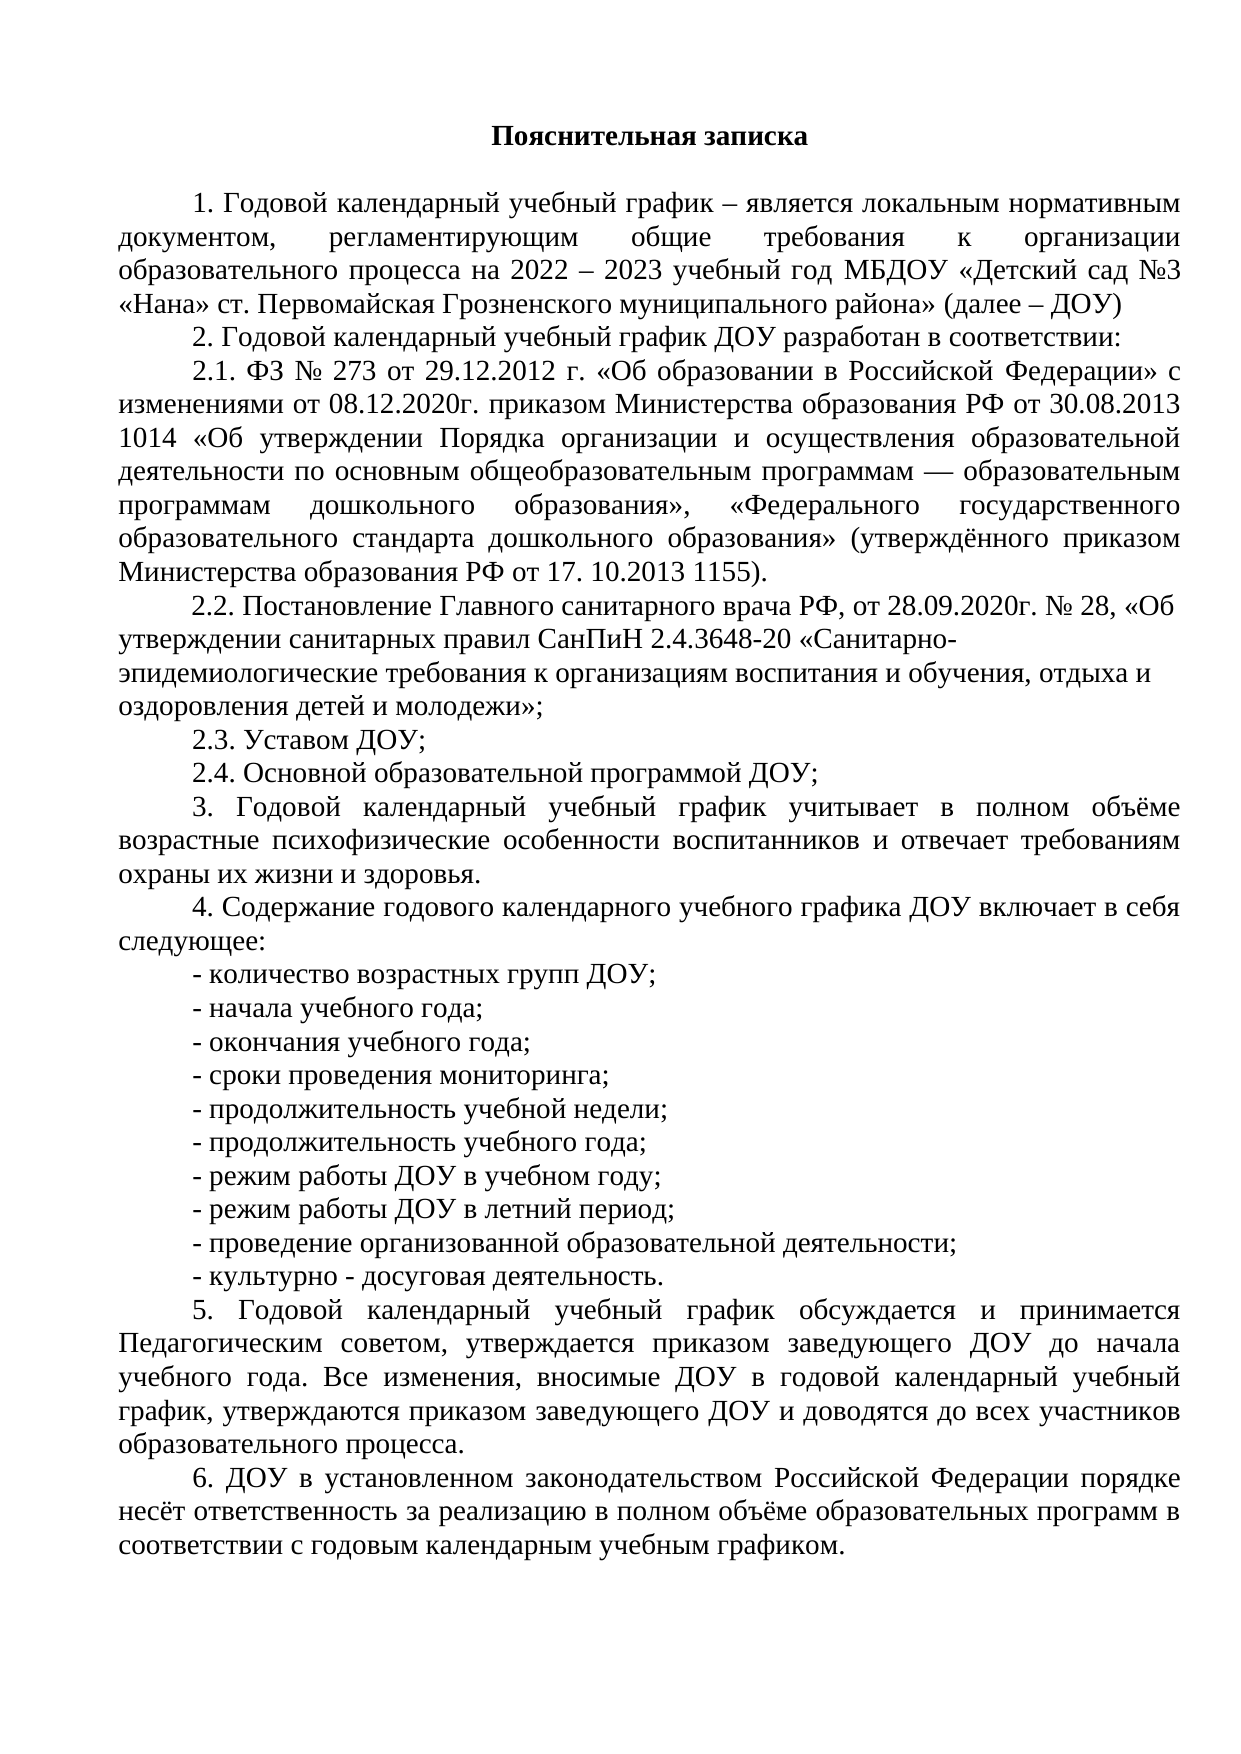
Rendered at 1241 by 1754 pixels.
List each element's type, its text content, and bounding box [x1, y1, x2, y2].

text 2.2. Постановление Главного санитарного врача РФ, от 28.09.2020г. № 28, «Об утверждении санитарных правил СанПиН 2.4.3648-20 «Санитарно-эпидемиологические требования к организациям воспитания и обучения, отдыха и оздоровления детей и молодежи»; [118, 588, 1181, 722]
text 6. ДОУ в установленном законодательством Российской Федерации порядке несёт ответственность за реализацию в полном объёме образовательных программ в соответствии с годовым календарным учебным графиком. [118, 1460, 1181, 1560]
text - режим работы ДОУ в летний период; [118, 1191, 1181, 1225]
text - начала учебного года; [118, 990, 1181, 1024]
text 2.4. Основной образовательной программой ДОУ; [118, 755, 1181, 789]
text 2. Годовой календарный учебный график ДОУ разработан в соответствии: [118, 319, 1181, 353]
text 1. Годовой календарный учебный график – является локальным нормативным документом, регламентирующим общие требования к организации образовательного процесса на 2022 – 2023 учебный год МБДОУ «Детский сад №3 «Нана» ст. Первомайская Грозненского муниципального района» (далее – ДОУ) [118, 185, 1181, 319]
text - режим работы ДОУ в учебном году; [118, 1158, 1181, 1191]
text 2.1. ФЗ № 273 от 29.12.2012 г. «Об образовании в Российской Федерации» с изменениями от 08.12.2020г. приказом Министерства образования РФ от 30.08.2013 1014 «Об утверждении Порядка организации и осуществления образовательной деятельности по основным общеобразовательным программам — образовательным программам дошкольного образования», «Федерального государственного образовательного стандарта дошкольного образования» (утверждённого приказом Министерства образования РФ от 17. 10.2013 1155). [118, 353, 1181, 588]
text Пояснительная записка [118, 118, 1181, 152]
text 5. Годовой календарный учебный график обсуждается и принимается Педагогическим советом, утверждается приказом заведующего ДОУ до начала учебного года. Все изменения, вносимые ДОУ в годовой календарный учебный график, утверждаются приказом заведующего ДОУ и доводятся до всех участников образовательного процесса. [118, 1292, 1181, 1460]
text 3. Годовой календарный учебный график учитывает в полном объёме возрастные психофизические особенности воспитанников и отвечает требованиям охраны их жизни и здоровья. [118, 789, 1181, 889]
text - проведение организованной образовательной деятельности; [118, 1225, 1181, 1258]
text - продолжительность учебного года; [118, 1124, 1181, 1158]
text - окончания учебного года; [118, 1024, 1181, 1057]
text - сроки проведения мониторинга; [118, 1057, 1181, 1091]
text - продолжительность учебной недели; [118, 1091, 1181, 1124]
text - культурно - досуговая деятельность. [118, 1258, 1181, 1292]
text 4. Содержание годового календарного учебного графика ДОУ включает в себя следующее: [118, 889, 1181, 957]
text 2.3. Уставом ДОУ; [118, 722, 1181, 755]
text - количество возрастных групп ДОУ; [118, 957, 1181, 990]
